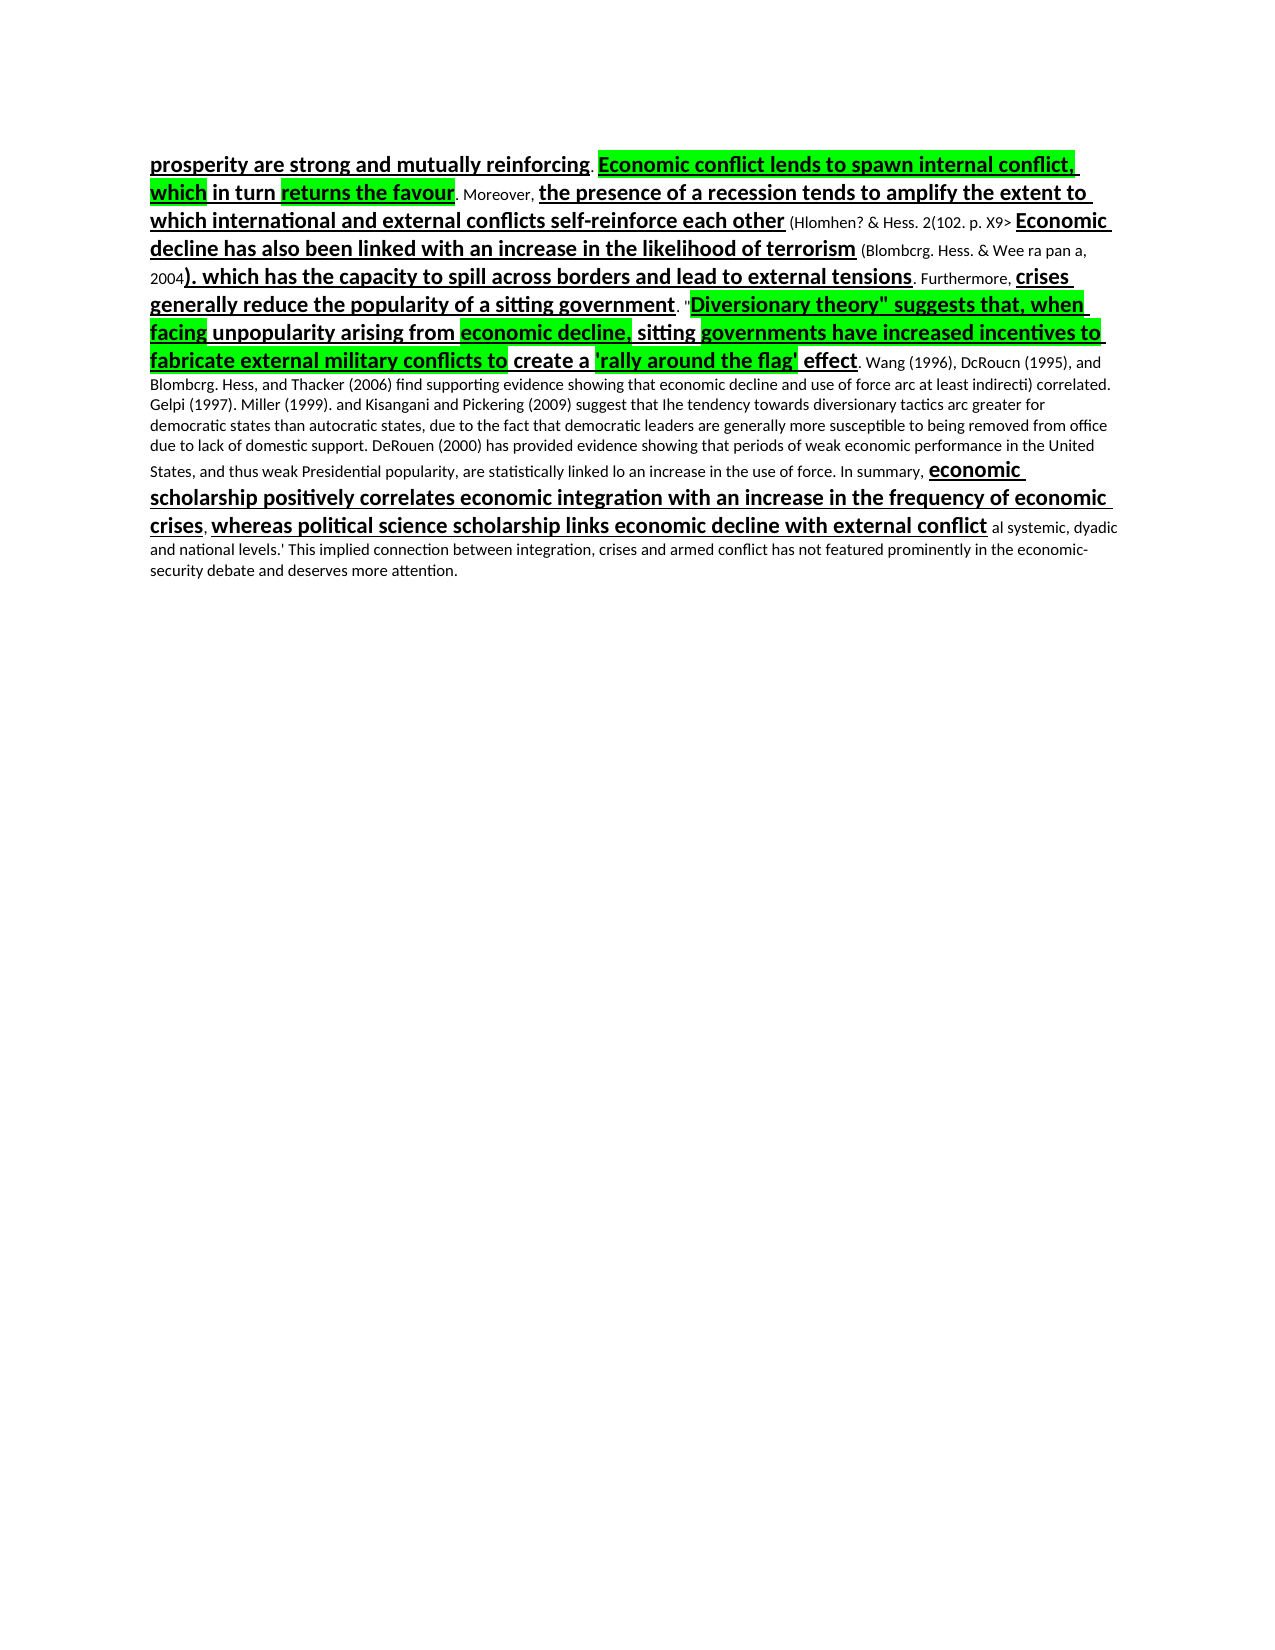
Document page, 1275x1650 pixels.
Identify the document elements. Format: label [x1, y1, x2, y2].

text [150, 150, 1125, 580]
